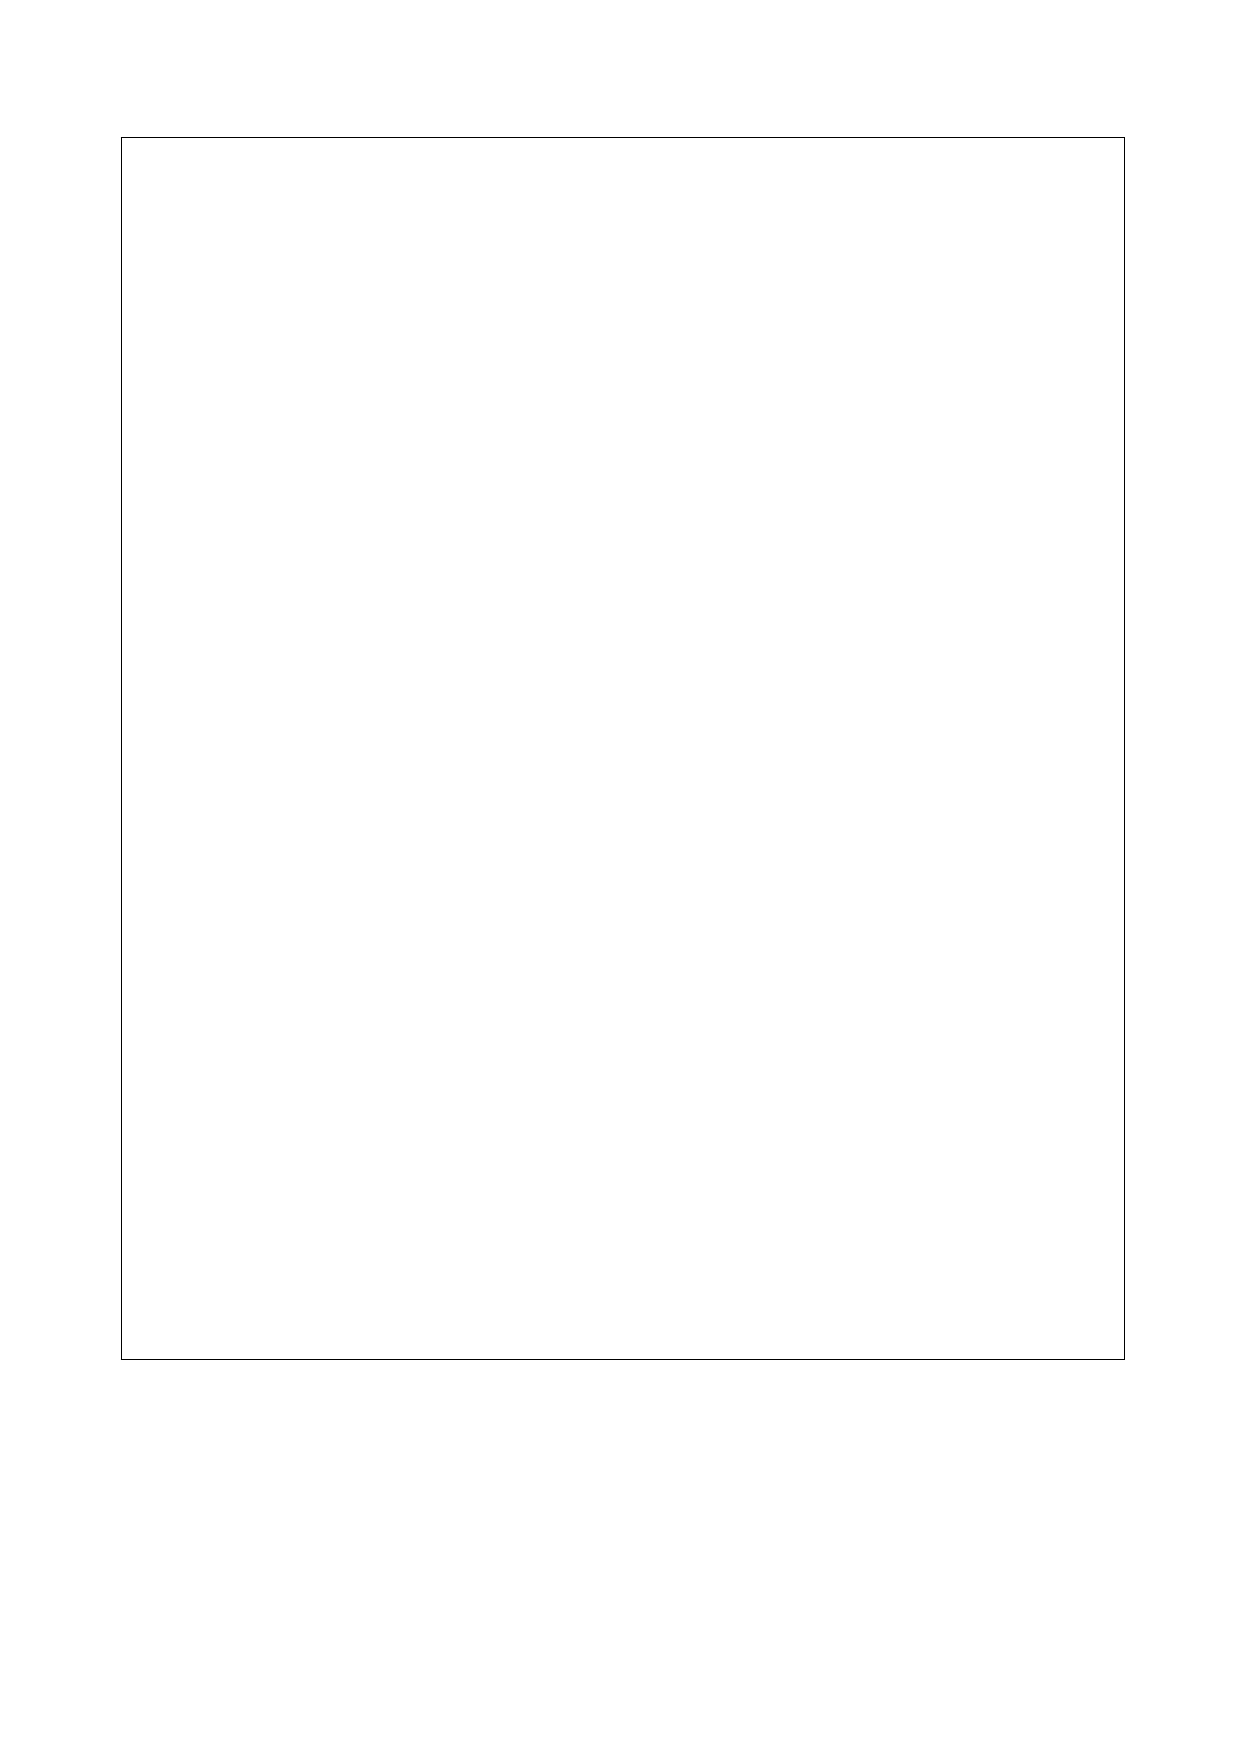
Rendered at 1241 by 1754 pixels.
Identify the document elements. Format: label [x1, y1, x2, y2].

table_cell [122, 138, 1124, 1359]
